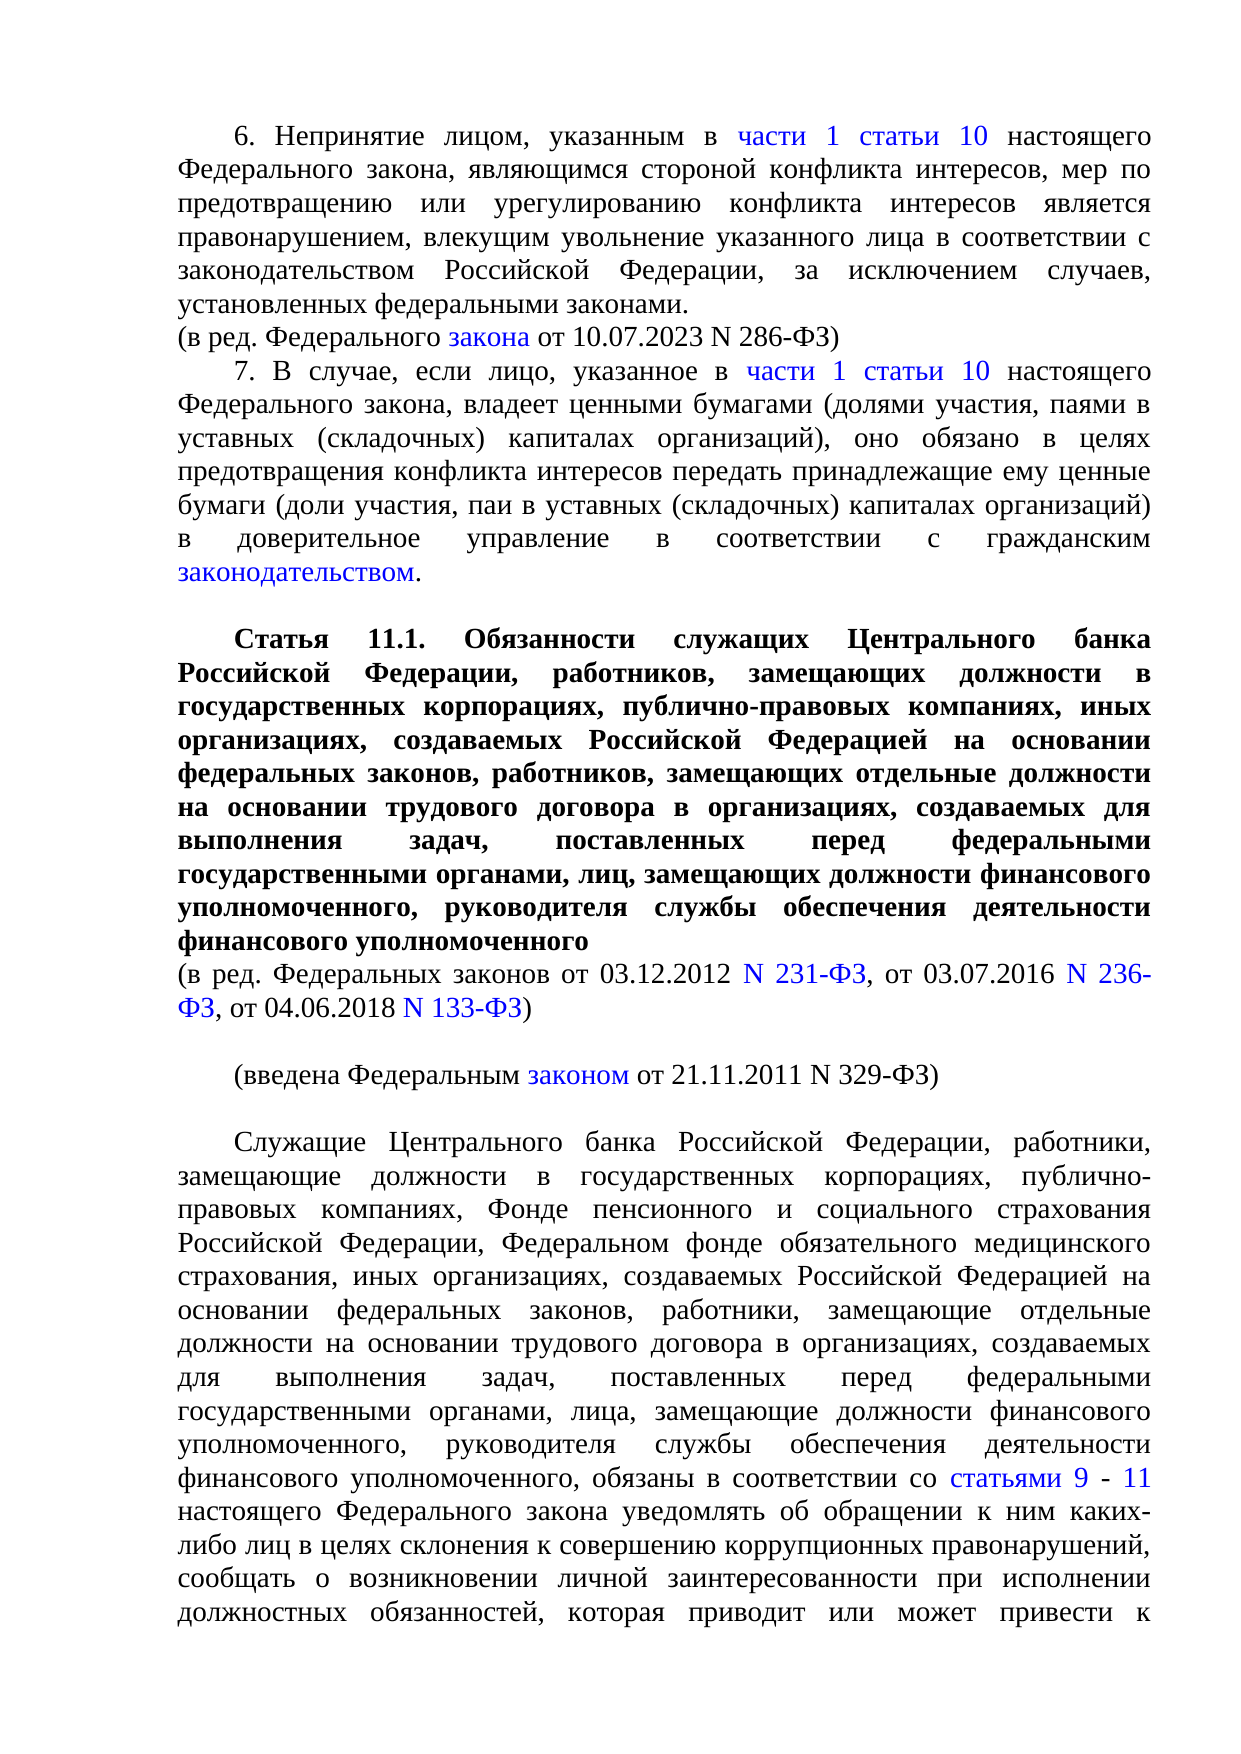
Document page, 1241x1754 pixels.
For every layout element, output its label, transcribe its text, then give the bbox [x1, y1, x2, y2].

text (введена Федеральным законом от 21.11.2011 N 329-ФЗ) [177, 1057, 1152, 1091]
text 7. В случае, если лицо, указанное в части 1 статьи 10 настоящего Федерального закона, владеет ценными бумагами (долями участия, паями в уставных (складочных) капиталах организаций), оно обязано в целях предотвращения конфликта интересов передать принадлежащие ему ценные бумаги (доли участия, паи в уставных (складочных) капиталах организаций) в доверительное управление в соответствии с гражданским законодательством. [177, 353, 1152, 588]
text (в ред. Федерального закона от 10.07.2023 N 286-ФЗ) [177, 319, 1152, 353]
text (в ред. Федеральных законов от 03.12.2012 N 231-ФЗ, от 03.07.2016 N 236-ФЗ, от 04.06.2018 N 133-ФЗ) [177, 957, 1152, 1024]
title Статья 11.1. Обязанности служащих Центрального банка Российской Федерации, работников, замещающих должности в государственных корпорациях, публично-правовых компаниях, иных организациях, создаваемых Российской Федерацией на основании федеральных законов, работников, замещающих отдельные должности на основании трудового договора в организациях, создаваемых для выполнения задач, поставленных перед федеральными государственными органами, лиц, замещающих должности финансового уполномоченного, руководителя службы обеспечения деятельности финансового уполномоченного [177, 621, 1152, 957]
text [177, 1124, 1152, 1627]
text 6. Непринятие лицом, указанным в части 1 статьи 10 настоящего Федерального закона, являющимся стороной конфликта интересов, мер по предотвращению или урегулированию конфликта интересов является правонарушением, влекущим увольнение указанного лица в соответствии с законодательством Российской Федерации, за исключением случаев, установленных федеральными законами. [177, 118, 1152, 319]
